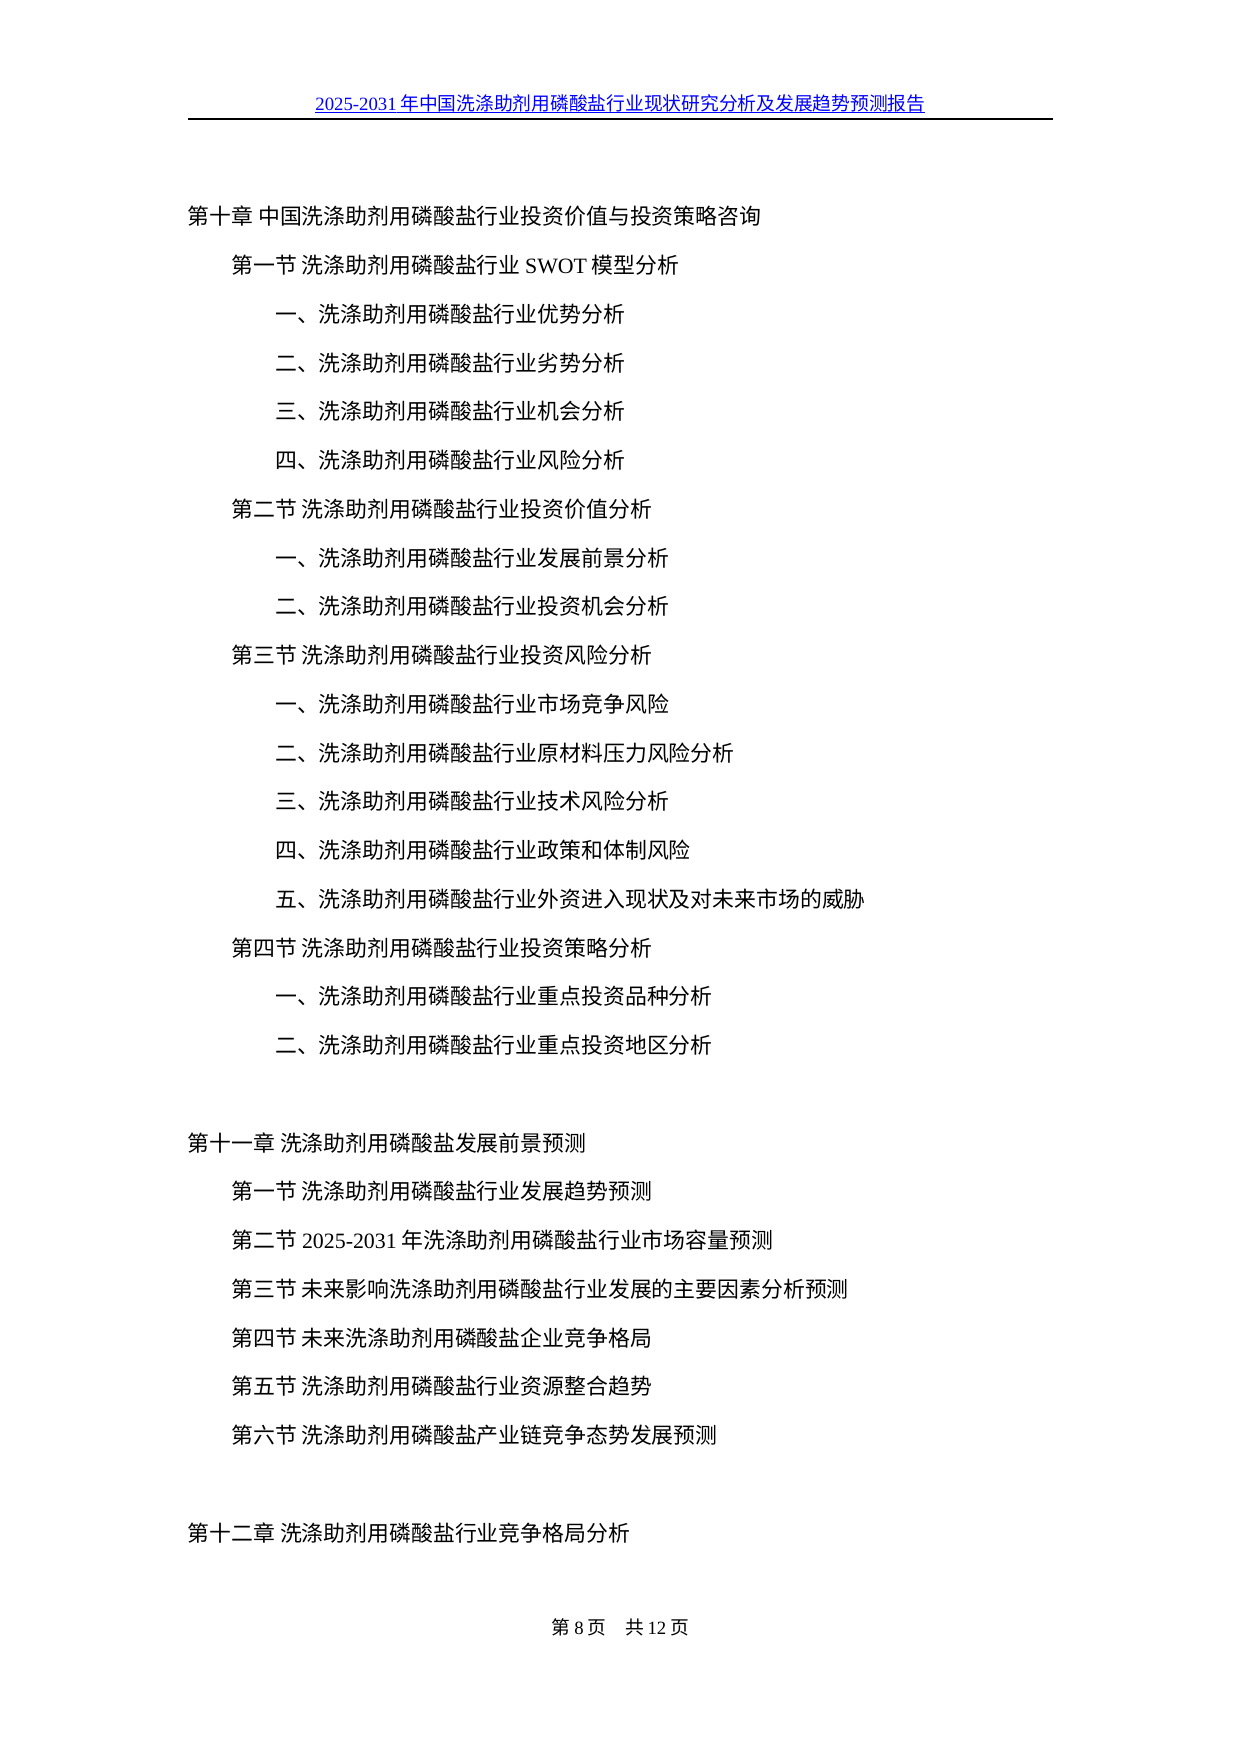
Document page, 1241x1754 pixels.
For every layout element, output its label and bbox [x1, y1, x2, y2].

text [187, 150, 1053, 1548]
